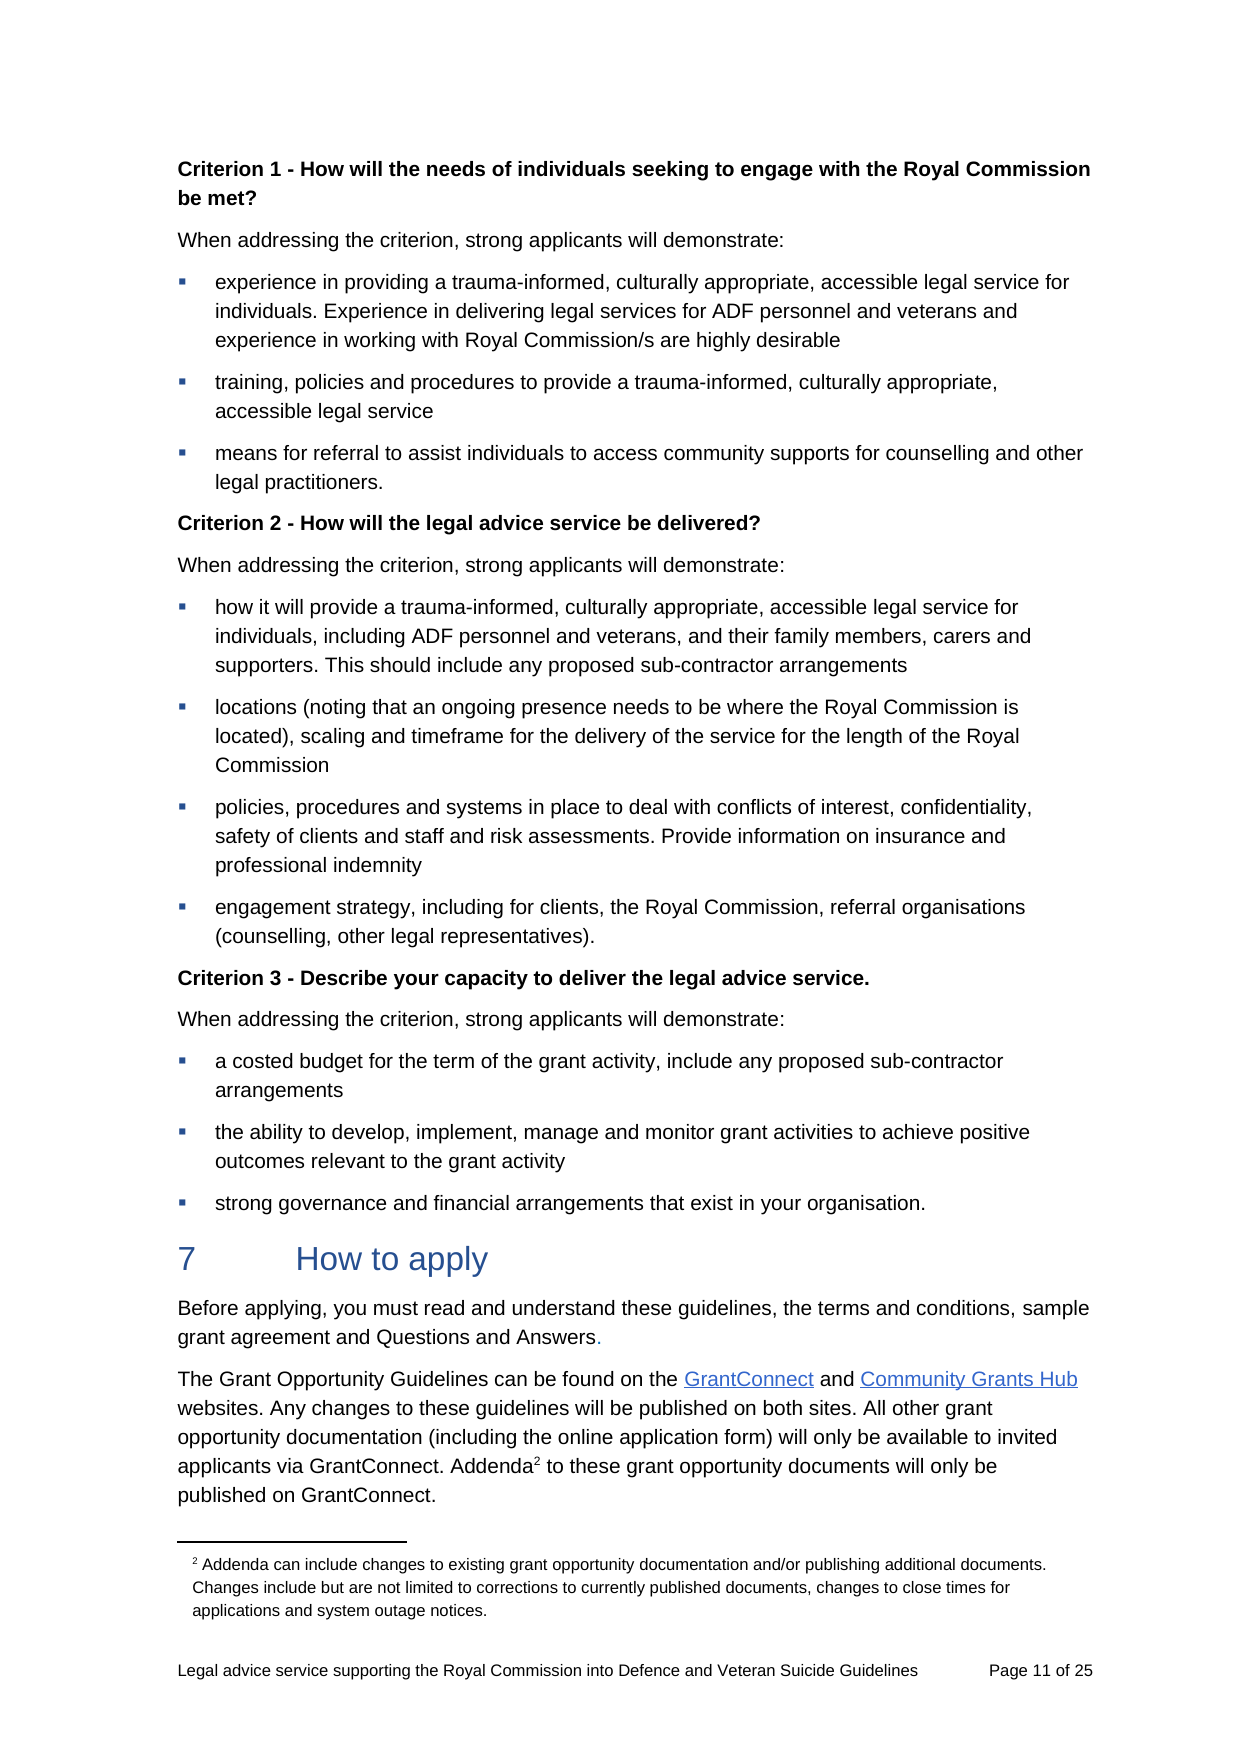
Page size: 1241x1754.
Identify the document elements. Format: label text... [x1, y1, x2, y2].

text The Grant Opportunity Guidelines can be found on the GrantConnect and Community Grants Hub websites. Any changes to these guidelines will be published on both sites. All other grant opportunity documentation (including the online application form) will only be available to invited applicants via GrantConnect. Addenda to these grant opportunity documents will only be published on GrantConnect. [177, 1361, 1092, 1507]
list means for referral to assist individuals to access community supports for counselling and other legal practitioners. [177, 435, 1092, 493]
list policies, procedures and systems in place to deal with conflicts of interest, confidentiality, safety of clients and staff and risk assessments. Provide information on insurance and professional indemnity [177, 789, 1092, 877]
text Before applying, you must read and understand these guidelines, the terms and conditions, sample grant agreement and Questions and Answers. [177, 1290, 1092, 1349]
list strong governance and financial arrangements that exist in your organisation. [177, 1185, 1092, 1214]
list locations (noting that an ongoing presence needs to be where the Royal Commission is located), scaling and timeframe for the delivery of the service for the length of the Royal Commission [177, 689, 1092, 777]
text Criterion 3 - Describe your capacity to deliver the legal advice service. [177, 960, 1092, 989]
text When addressing the criterion, strong applicants will demonstrate: [177, 223, 1092, 252]
list the ability to develop, implement, manage and monitor grant activities to achieve positive outcomes relevant to the grant activity [177, 1114, 1092, 1173]
list experience in providing a trauma-informed, culturally appropriate, accessible legal service for individuals. Experience in delivering legal services for ADF personnel and veterans and experience in working with Royal Commission/s are highly desirable [177, 264, 1092, 352]
list how it will provide a trauma-informed, culturally appropriate, accessible legal service for individuals, including ADF personnel and veterans, and their family members, carers and supporters. This should include any proposed sub-contractor arrangements [177, 589, 1092, 677]
text When addressing the criterion, strong applicants will demonstrate: [177, 548, 1092, 577]
text Criterion 2 - How will the legal advice service be delivered? [177, 506, 1092, 535]
text Criterion 1 - How will the needs of individuals seeking to engage with the Royal Commission be met? [177, 152, 1092, 210]
text When addressing the criterion, strong applicants will demonstrate: [177, 1002, 1092, 1031]
list a costed budget for the term of the grant activity, include any proposed sub-contractor arrangements [177, 1043, 1092, 1102]
list training, policies and procedures to provide a trauma-informed, culturally appropriate, accessible legal service [177, 364, 1092, 423]
list engagement strategy, including for clients, the Royal Commission, referral organisations (counselling, other legal representatives). [177, 889, 1092, 948]
subtitle How to apply [177, 1239, 1092, 1278]
